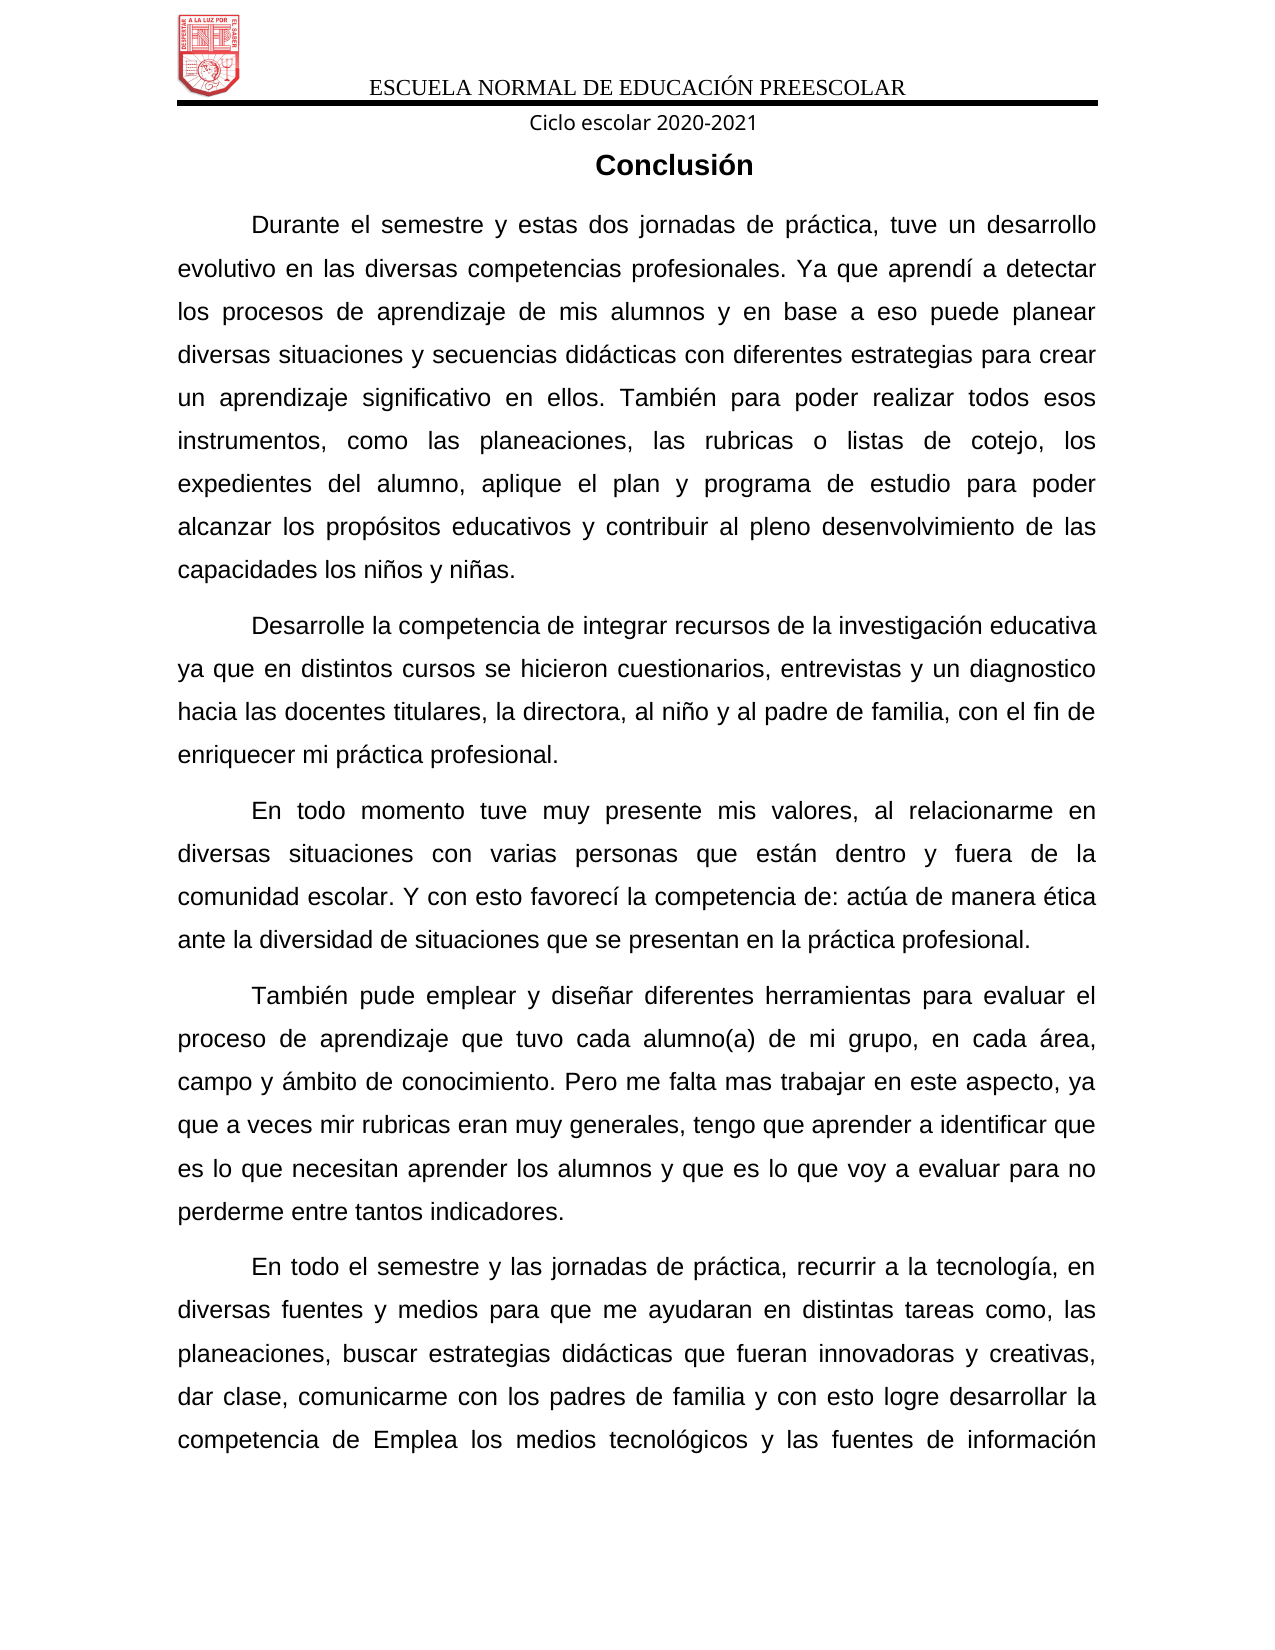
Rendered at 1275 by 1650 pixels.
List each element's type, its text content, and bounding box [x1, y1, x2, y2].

text En todo momento tuve muy presente mis valores, al relacionarme en diversas situaciones con varias personas que están dentro y fuera de la comunidad escolar. Y con esto favorecí la competencia de: actúa de manera ética ante la diversidad de situaciones que se presentan en la práctica profesional. [177, 796, 1098, 954]
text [177, 1252, 1098, 1453]
text Durante el semestre y estas dos jornadas de práctica, tuve un desarrollo evolutivo en las diversas competencias profesionales. Ya que aprendí a detectar los procesos de aprendizaje de mis alumnos y en base a eso puede planear diversas situaciones y secuencias didácticas con diferentes estrategias para crear un aprendizaje significativo en ellos. También para poder realizar todos esos instrumentos, como las planeaciones, las rubricas o listas de cotejo, los expedientes del alumno, aplique el plan y programa de estudio para poder alcanzar los propósitos educativos y contribuir al pleno desenvolvimiento de las capacidades los niños y niñas. [177, 210, 1098, 584]
text También pude emplear y diseñar diferentes herramientas para evaluar el proceso de aprendizaje que tuvo cada alumno(a) de mi grupo, en cada área, campo y ámbito de conocimiento. Pero me falta mas trabajar en este aspecto, ya que a veces mir rubricas eran muy generales, tengo que aprender a identificar que es lo que necesitan aprender los alumnos y que es lo que voy a evaluar para no perderme entre tantos indicadores. [177, 981, 1098, 1225]
text Desarrolle la competencia de integrar recursos de la investigación educativa ya que en distintos cursos se hicieron cuestionarios, entrevistas y un diagnostico hacia las docentes titulares, la directora, al niño y al padre de familia, con el fin de enriquecer mi práctica profesional. [177, 611, 1098, 769]
text Conclusión [177, 148, 1098, 181]
picture [176, 12, 240, 98]
